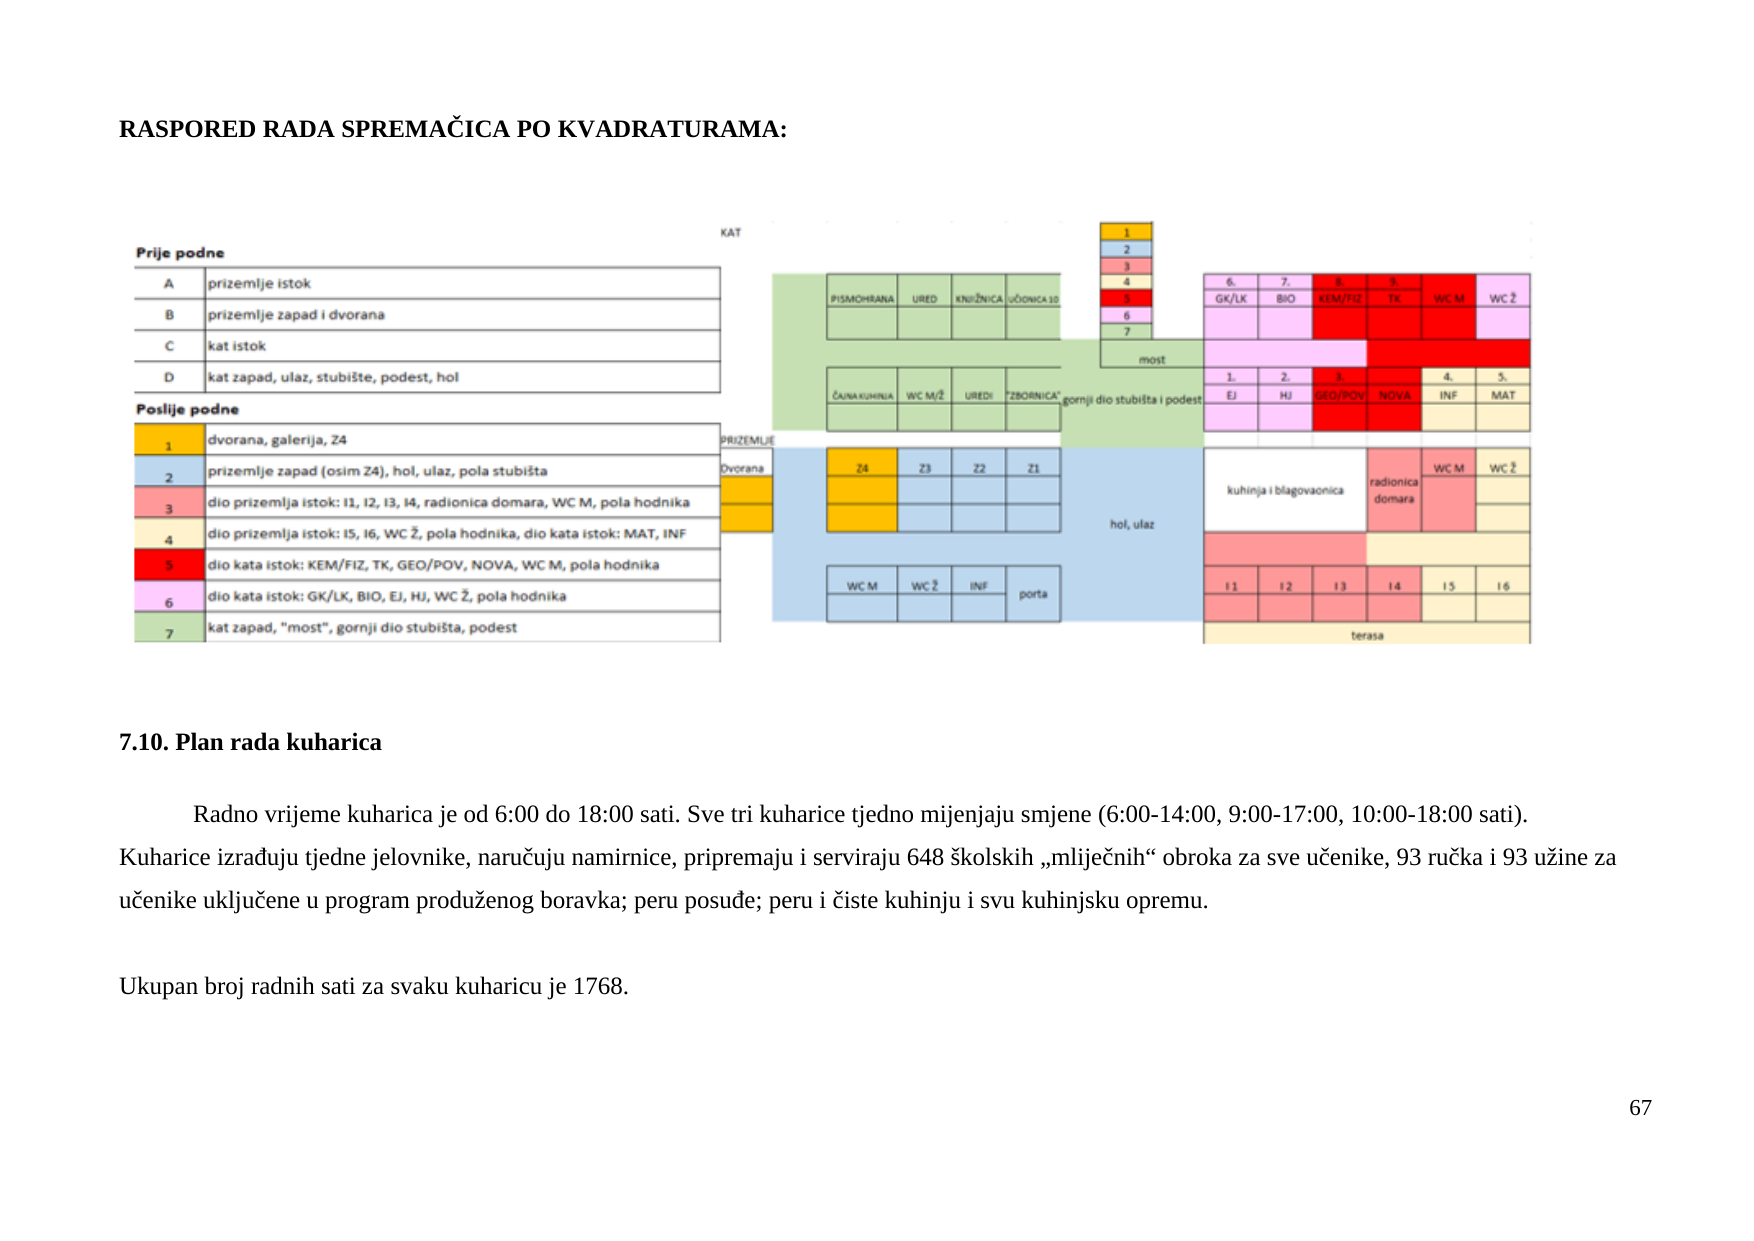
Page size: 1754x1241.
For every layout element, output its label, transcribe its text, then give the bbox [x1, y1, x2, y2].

text RASPORED RADA SPREMAČICA PO KVADRATURAMA: [119, 114, 1652, 143]
text Radno vrijeme kuharica je od 6:00 do 18:00 sati. Sve tri kuharice tjedno mijenjaju smjene (6:00-14:00, 9:00-17:00, 10:00-18:00 sati). [119, 799, 1652, 828]
text Ukupan broj radnih sati za svaku kuharicu je 1768. [119, 971, 1652, 1000]
subtitle 7.10. Plan rada kuharica [119, 727, 1652, 756]
text Kuharice izrađuju tjedne jelovnike, naručuju namirnice, pripremaju i serviraju 648 školskih „mliječnih“ obroka za sve učenike, 93 ručka i 93 užine za učenike uključene u program produženog boravka; peru posuđe; peru i čiste kuhinju i svu kuhinjsku opremu. [119, 842, 1652, 914]
picture [118, 200, 1552, 680]
